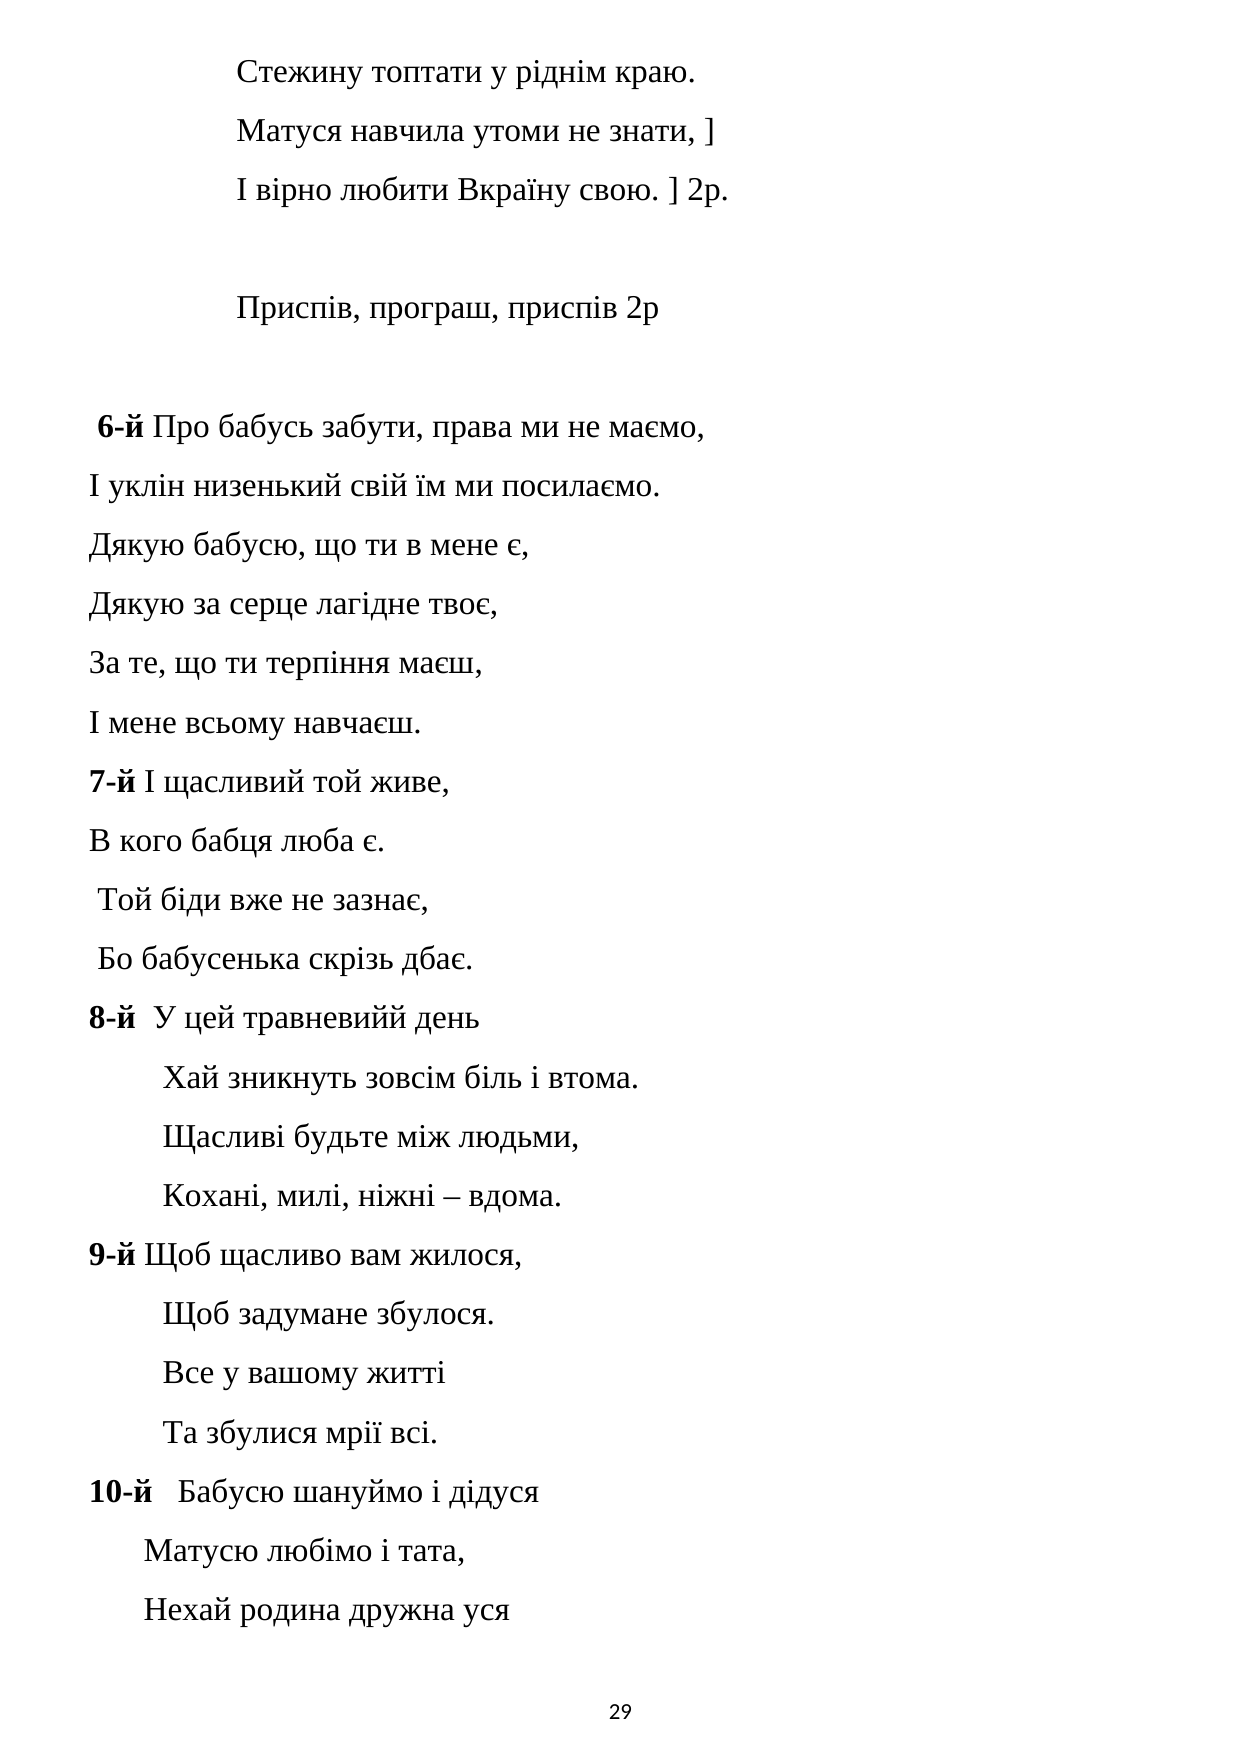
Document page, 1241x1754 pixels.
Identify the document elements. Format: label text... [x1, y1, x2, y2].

text І вірно любити Вкраїну свою. ] 2р. [236, 169, 1152, 208]
text 6-й Про бабусь забути, права ми не маємо, [89, 406, 1152, 444]
text Приспів, програш, приспів 2р [236, 288, 1152, 326]
text Хай зникнуть зовсім біль і втома. [89, 1057, 1152, 1095]
text 9-й Щоб щасливо вам жилося, [89, 1234, 1152, 1273]
text Бо бабусенька скрізь дбає. [89, 938, 1152, 977]
text 10-й Бабусю шануймо і дідуся [89, 1471, 1152, 1509]
text За те, що ти терпіння маєш, [89, 643, 1152, 681]
text Матусю любімо і тата, [89, 1530, 1152, 1568]
text І мене всьому навчаєш. [89, 702, 1152, 740]
text Щасливі будьте між людьми, [89, 1116, 1152, 1154]
text Дякую бабусю, що ти в мене є, [89, 524, 1152, 563]
text 7-й І щасливий той живе, [89, 761, 1152, 799]
text Кохані, милі, ніжні – вдома. [89, 1175, 1152, 1213]
text Дякую за серце лагідне твоє, [89, 583, 1152, 622]
text В кого бабця люба є. [89, 820, 1152, 858]
text Матуся навчила утоми не знати, ] [236, 110, 1152, 148]
text Той біди вже не зазнає, [89, 879, 1152, 918]
text 8-й У цей травневийй день [89, 998, 1152, 1036]
text Нехай родина дружна уся [89, 1589, 1152, 1628]
text Щоб задумане збулося. [89, 1293, 1152, 1332]
text Стежину топтати у ріднім краю. [236, 51, 1152, 89]
text І уклін низенький свій їм ми посилаємо. [89, 465, 1152, 503]
text Все у вашому житті [89, 1353, 1152, 1391]
text Та збулися мрії всі. [89, 1412, 1152, 1450]
